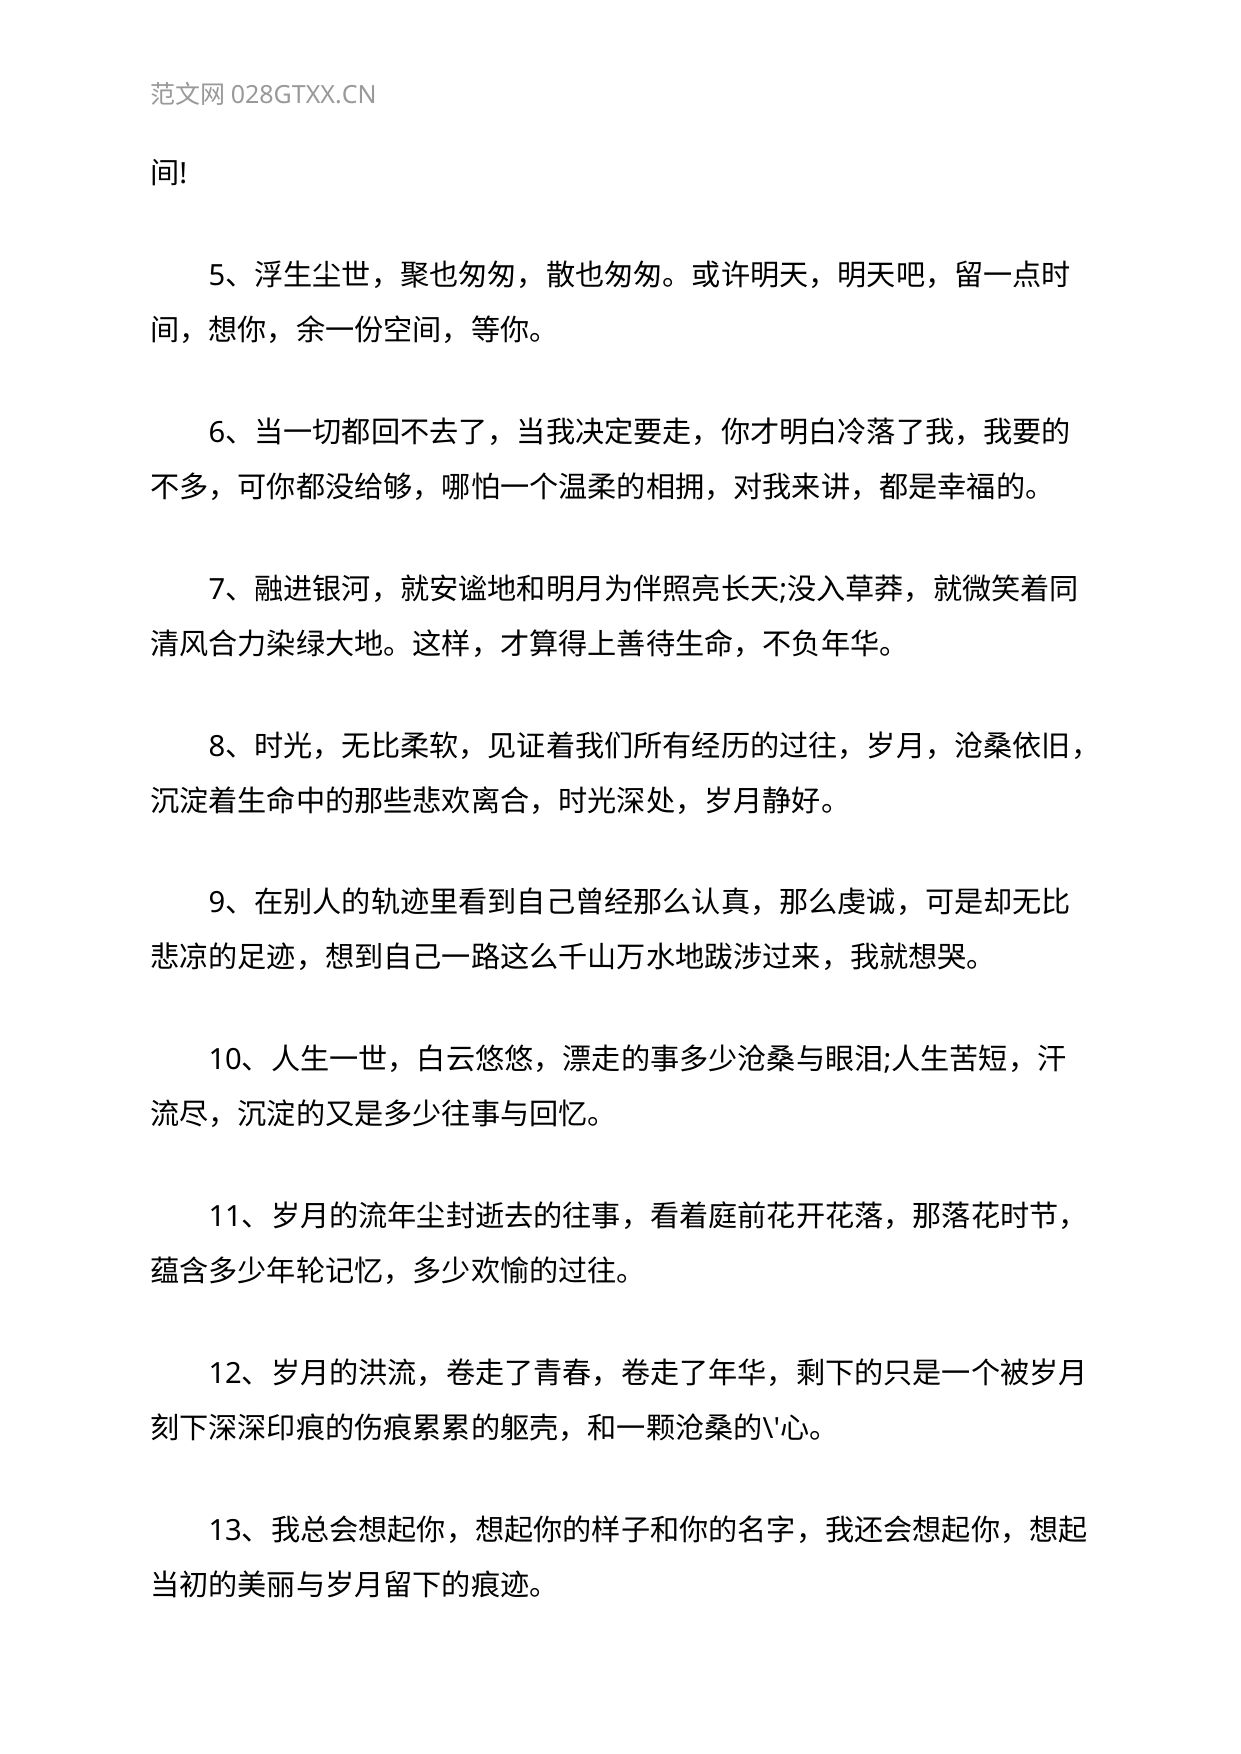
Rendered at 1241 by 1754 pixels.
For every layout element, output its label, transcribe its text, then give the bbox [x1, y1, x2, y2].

text 10、人生一世，白云悠悠，漂走的事多少沧桑与眼泪;人生苦短，汗流尽，沉淀的又是多少往事与回忆。 [150, 1036, 1090, 1133]
text 6、当一切都回不去了，当我决定要走，你才明白冷落了我，我要的不多，可你都没给够，哪怕一个温柔的相拥，对我来讲，都是幸福的。 [150, 409, 1090, 506]
text 8、时光，无比柔软，见证着我们所有经历的过往，岁月，沧桑依旧，沉淀着生命中的那些悲欢离合，时光深处，岁月静好。 [150, 722, 1090, 819]
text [150, 150, 1090, 192]
text 5、浮生尘世，聚也匆匆，散也匆匆。或许明天，明天吧，留一点时间，想你，余一份空间，等你。 [150, 252, 1090, 349]
text 9、在别人的轨迹里看到自己曾经那么认真，那么虔诚，可是却无比悲凉的足迹，想到自己一路这么千山万水地跋涉过来，我就想哭。 [150, 879, 1090, 976]
text 11、岁月的流年尘封逝去的往事，看着庭前花开花落，那落花时节，蕴含多少年轮记忆，多少欢愉的过往。 [150, 1193, 1090, 1290]
text 12、岁月的洪流，卷走了青春，卷走了年华，剩下的只是一个被岁月刻下深深印痕的伤痕累累的躯壳，和一颗沧桑的\'心。 [150, 1349, 1090, 1447]
text 13、我总会想起你，想起你的样子和你的名字，我还会想起你，想起当初的美丽与岁月留下的痕迹。 [150, 1506, 1090, 1604]
text 7、融进银河，就安谧地和明月为伴照亮长天;没入草莽，就微笑着同清风合力染绿大地。这样，才算得上善待生命，不负年华。 [150, 566, 1090, 663]
